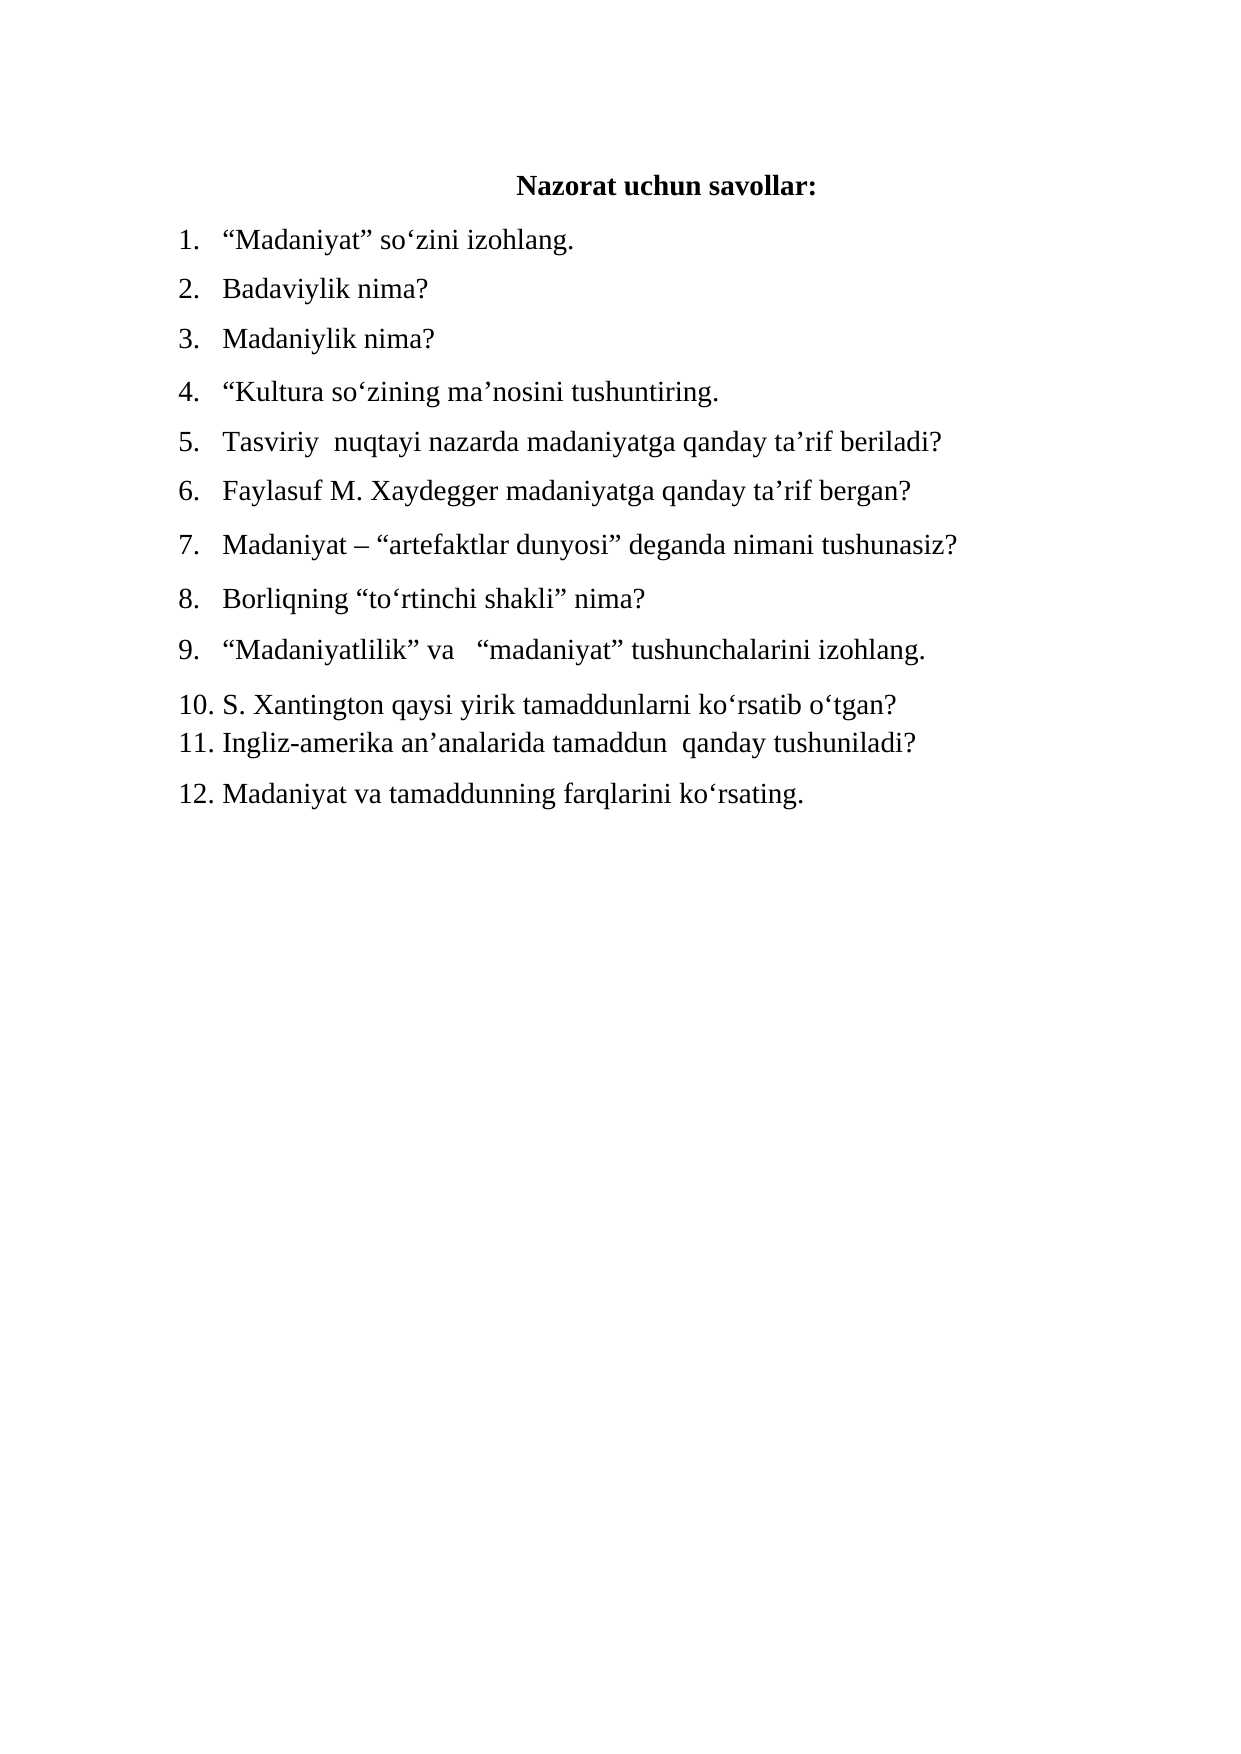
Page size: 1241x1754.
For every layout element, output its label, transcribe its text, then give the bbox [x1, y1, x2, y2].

list “Madaniyat” so‘zini izohlang. [178, 222, 1117, 256]
list Madaniylik nima? [178, 321, 1117, 355]
list Madaniyat – “artefaktlar dunyosi” deganda nimani tushunasiz? [178, 527, 1117, 561]
list Badaviylik nima? [178, 272, 1117, 305]
list Faylasuf M. Xaydegger madaniyatga qanday ta’rif bergan? [178, 473, 1117, 507]
list Tasviriy nuqtayi nazarda madaniyatga qanday ta’rif beriladi? [178, 424, 1117, 457]
text Nazorat uchun savollar: [219, 168, 1114, 201]
list “Madaniyatlilik” va “madaniyat” tushunchalarini izohlang. [178, 632, 1117, 666]
list Ingliz-amerika an’analarida tamaddun qanday tushuniladi? [178, 725, 1117, 758]
list S. Xantington qaysi yirik tamaddunlarni ko‘rsatib o‘tgan? [178, 687, 1117, 721]
list “Kultura so‘zining ma’nosini tushuntiring. [178, 374, 1117, 408]
list Madaniyat va tamaddunning farqlarini ko‘rsating. [178, 776, 1117, 810]
list Borliqning “to‘rtinchi shakli” nima? [178, 582, 1117, 615]
